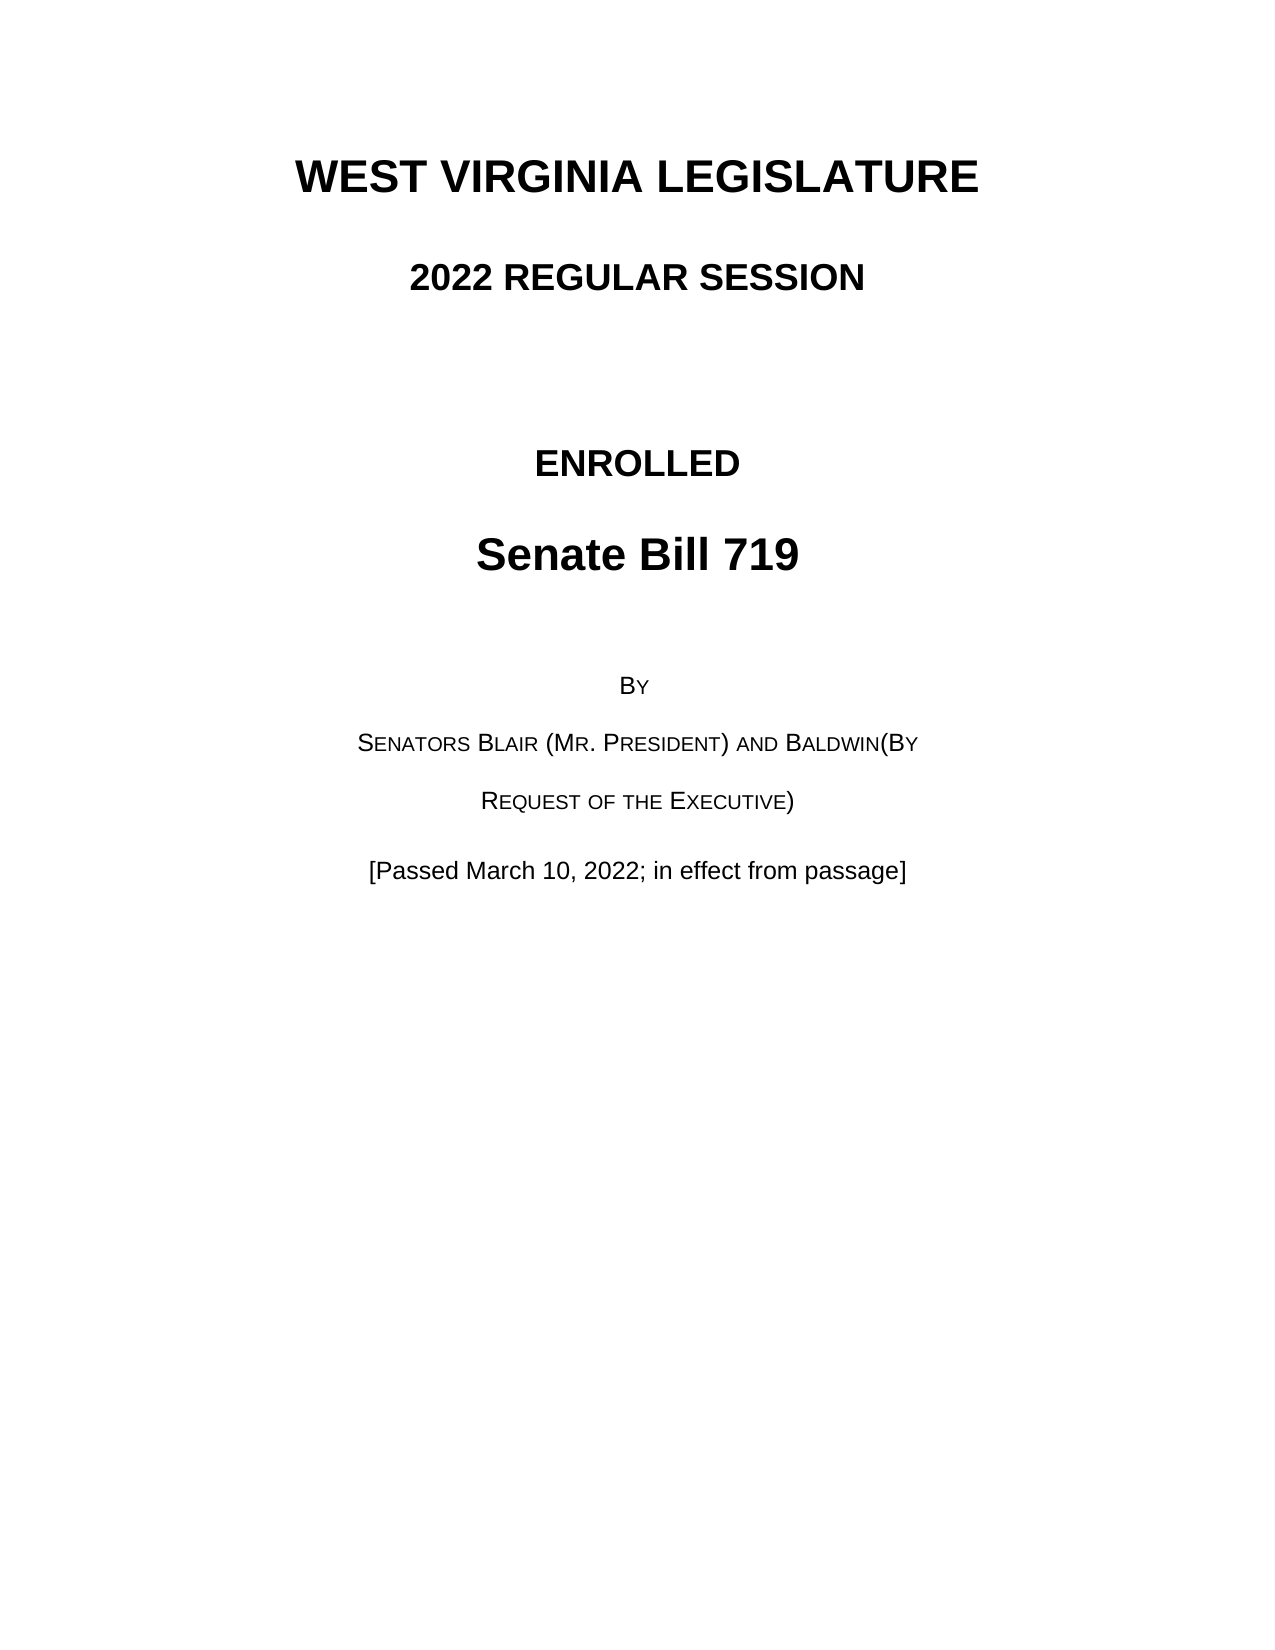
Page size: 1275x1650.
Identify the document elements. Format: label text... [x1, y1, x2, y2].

text By [337, 671, 937, 814]
title 2022 REGULAR session [150, 255, 1125, 298]
title WEST virginia legislature [150, 150, 1125, 203]
text Bill [150, 528, 1125, 581]
text [] [337, 856, 937, 884]
